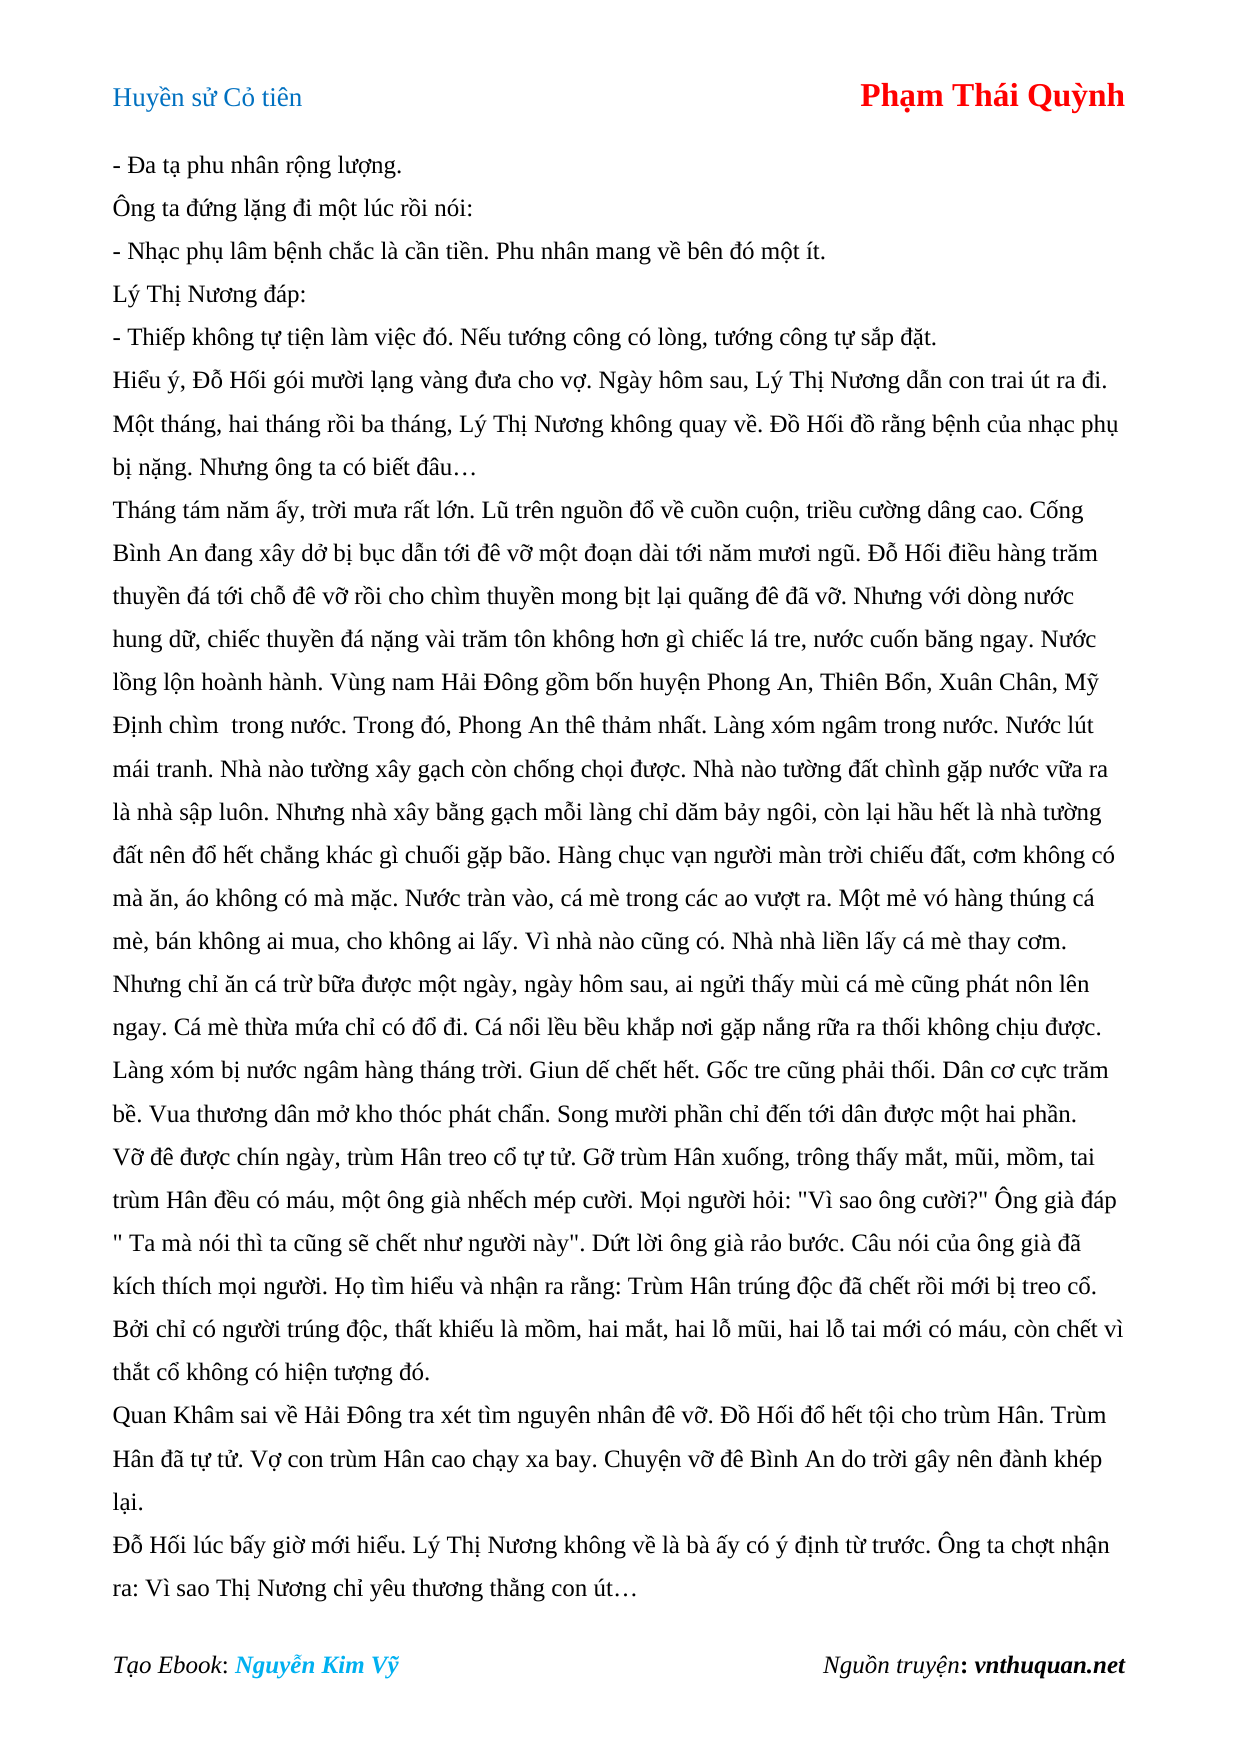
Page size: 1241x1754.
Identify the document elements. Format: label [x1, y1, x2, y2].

text [112, 150, 1128, 1602]
